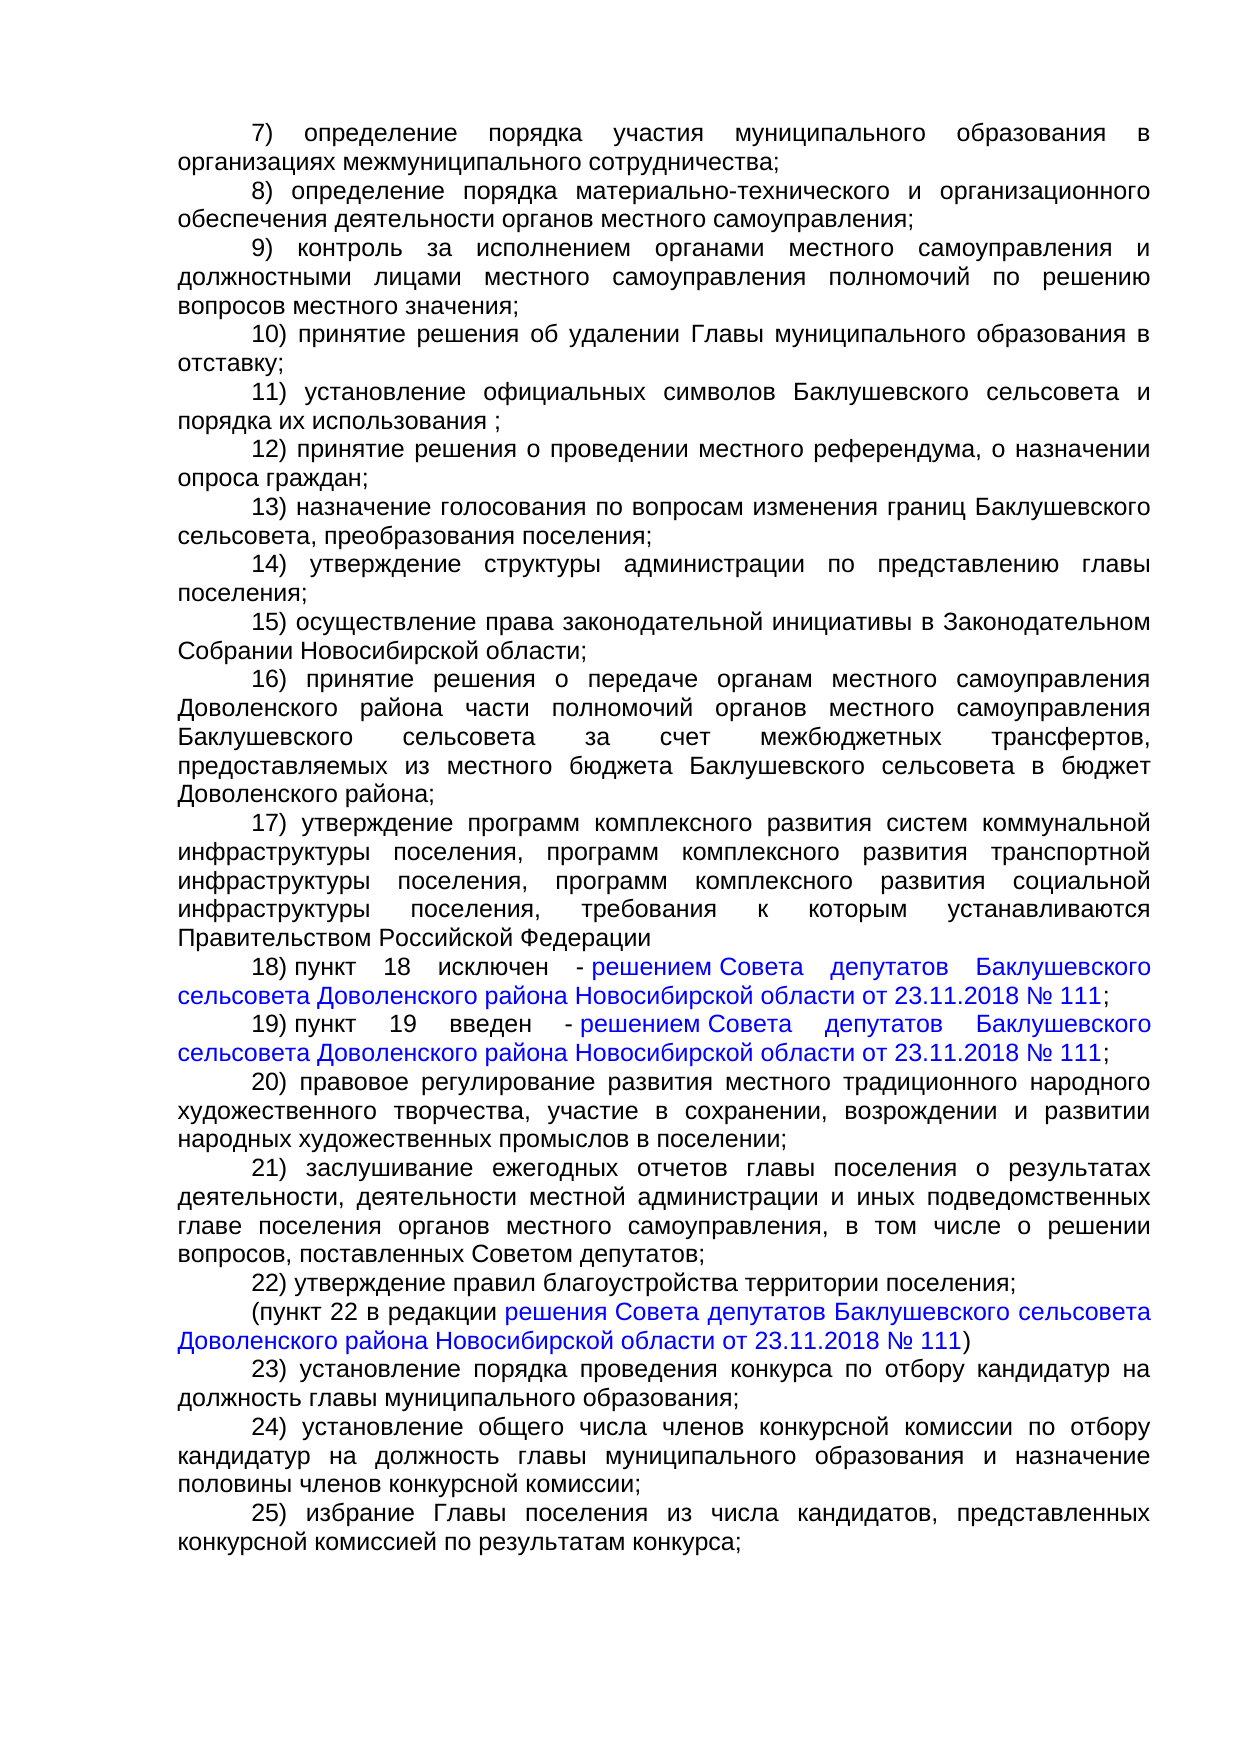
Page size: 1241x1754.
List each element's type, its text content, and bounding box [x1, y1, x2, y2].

text 7) определение порядка участия муниципального образования в организациях межмуниципального сотрудничества; [177, 118, 1152, 176]
text 16) принятие решения о передаче органам местного самоуправления Доволенского района части полномочий органов местного самоуправления Баклушевского сельсовета за счет межбюджетных трансфертов, предоставляемых из местного бюджета Баклушевского сельсовета в бюджет Доволенского района; [177, 664, 1152, 808]
text 18) пункт 18 исключен - решением Совета депутатов Баклушевского сельсовета Доволенского района Новосибирской области от 23.11.2018 № 111; [177, 952, 1152, 1009]
text 9) контроль за исполнением органами местного самоуправления и должностными лицами местного самоуправления полномочий по решению вопросов местного значения; [177, 233, 1152, 319]
text 20) правовое регулирование развития местного традиционного народного художественного творчества, участие в сохранении, возрождении и развитии народных художественных промыслов в поселении; [177, 1067, 1152, 1153]
text 13) назначение голосования по вопросам изменения границ Баклушевского сельсовета, преобразования поселения; [177, 492, 1152, 549]
text 24) установление общего числа членов конкурсной комиссии по отбору кандидатур на должность главы муниципального образования и назначение половины членов конкурсной комиссии; [177, 1412, 1152, 1498]
text 12) принятие решения о проведении местного референдума, о назначении опроса граждан; [177, 434, 1152, 492]
text 15) осуществление права законодательной инициативы в Законодательном Собрании Новосибирской области; [177, 607, 1152, 664]
text 17) утверждение программ комплексного развития систем коммунальной инфраструктуры поселения, программ комплексного развития транспортной инфраструктуры поселения, программ комплексного развития социальной инфраструктуры поселения, требования к которым устанавливаются Правительством Российской Федерации [177, 808, 1152, 952]
text 11) установление официальных символов Баклушевского сельсовета и порядка их использования ; [177, 377, 1152, 434]
text (пункт 22 в редакции решения Совета депутатов Баклушевского сельсовета Доволенского района Новосибирской области от 23.11.2018 № 111) [177, 1297, 1152, 1354]
text 21) заслушивание ежегодных отчетов главы поселения о результатах деятельности, деятельности местной администрации и иных подведомственных главе поселения органов местного самоуправления, в том числе о решении вопросов, поставленных Советом депутатов; [177, 1153, 1152, 1268]
text 23) установление порядка проведения конкурса по отбору кандидатур на должность главы муниципального образования; [177, 1354, 1152, 1412]
text 14) утверждение структуры администрации по представлению главы поселения; [177, 549, 1152, 607]
text 10) принятие решения об удалении Главы муниципального образования в отставку; [177, 319, 1152, 377]
text 19) пункт 19 введен - решением Совета депутатов Баклушевского сельсовета Доволенского района Новосибирской области от 23.11.2018 № 111; [177, 1009, 1152, 1067]
text 8) определение порядка материально-технического и организационного обеспечения деятельности органов местного самоуправления; [177, 176, 1152, 233]
text 22) утверждение правил благоустройства территории поселения; [177, 1268, 1152, 1297]
text 25) избрание Главы поселения из числа кандидатов, представленных конкурсной комиссией по результатам конкурса; [177, 1498, 1152, 1556]
